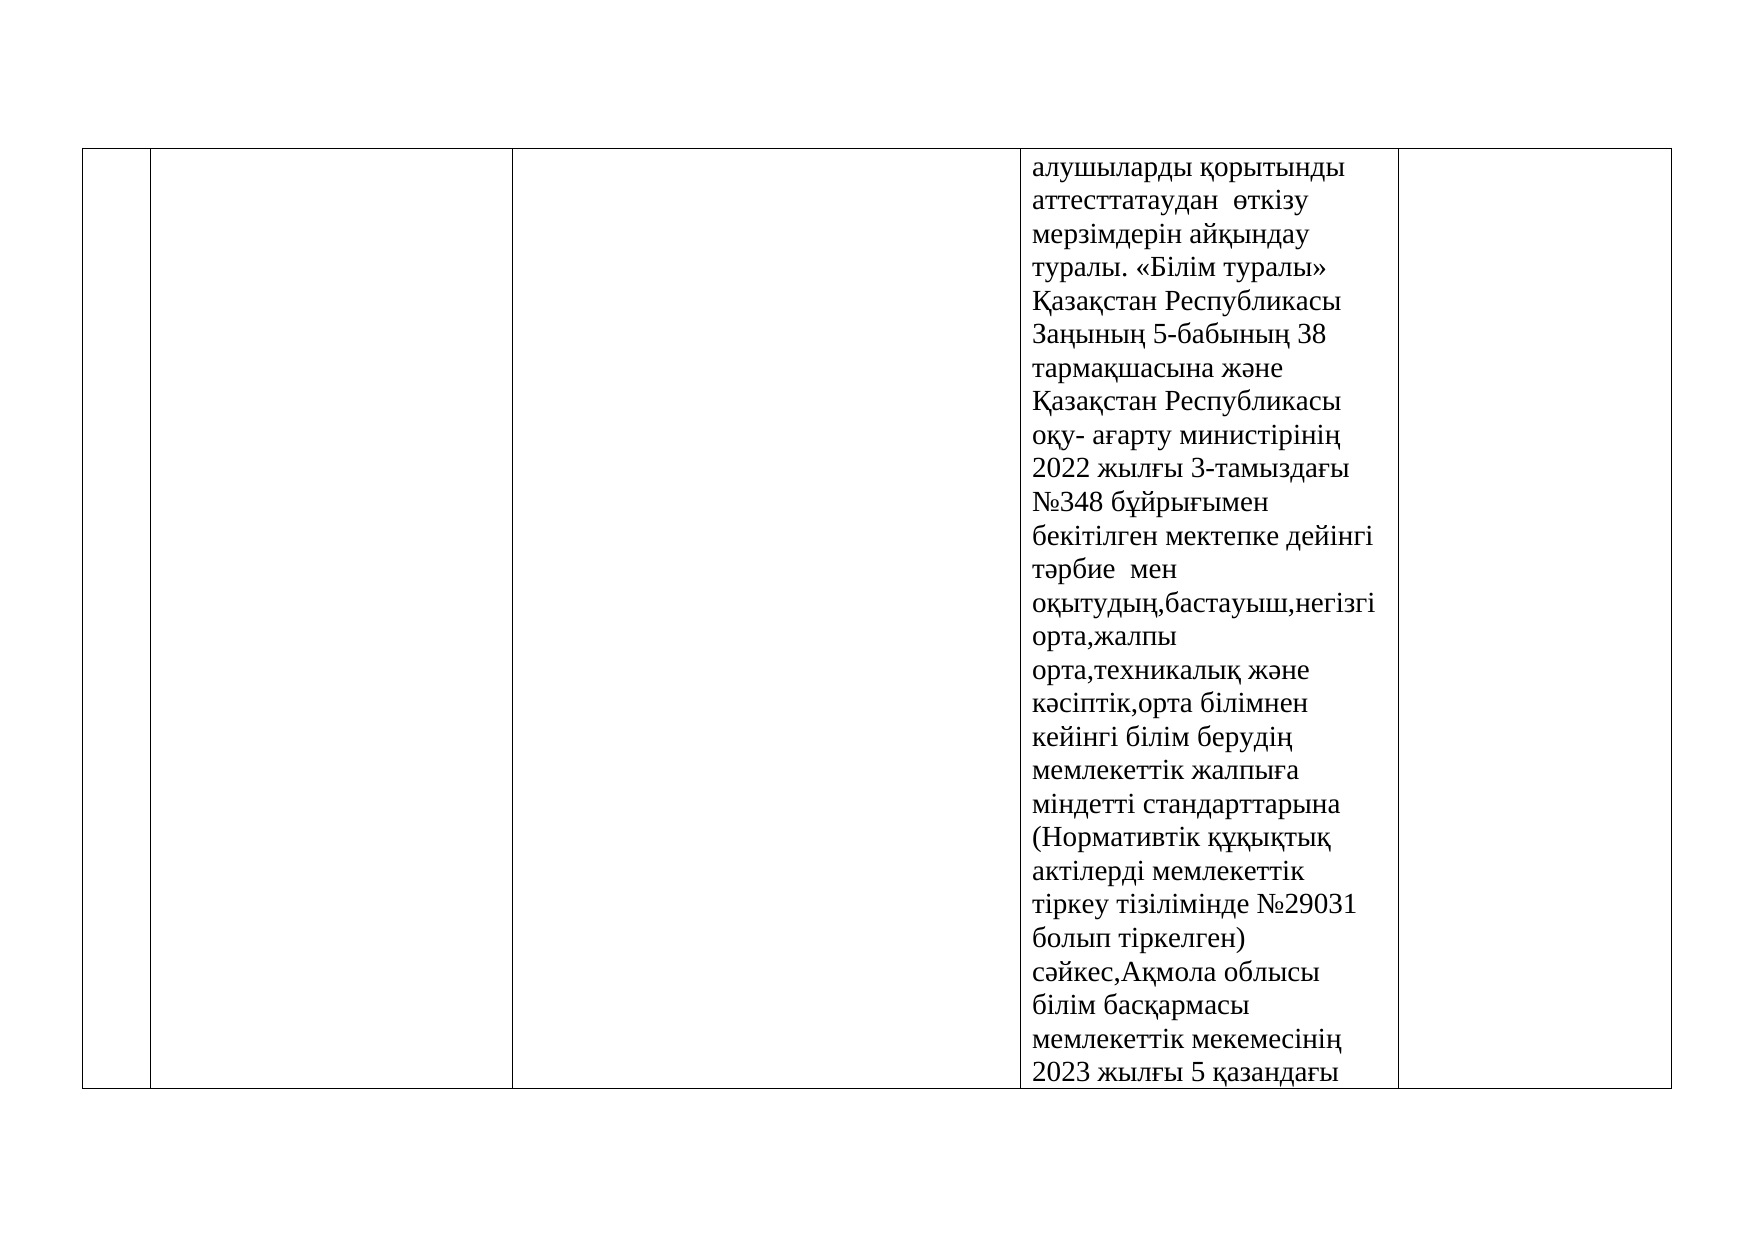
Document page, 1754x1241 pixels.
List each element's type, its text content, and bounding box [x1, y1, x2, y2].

table_cell 4 [83, 149, 150, 1088]
table_cell [1399, 149, 1671, 1088]
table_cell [1021, 149, 1398, 1088]
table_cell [513, 149, 1020, 1088]
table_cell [151, 149, 512, 1088]
